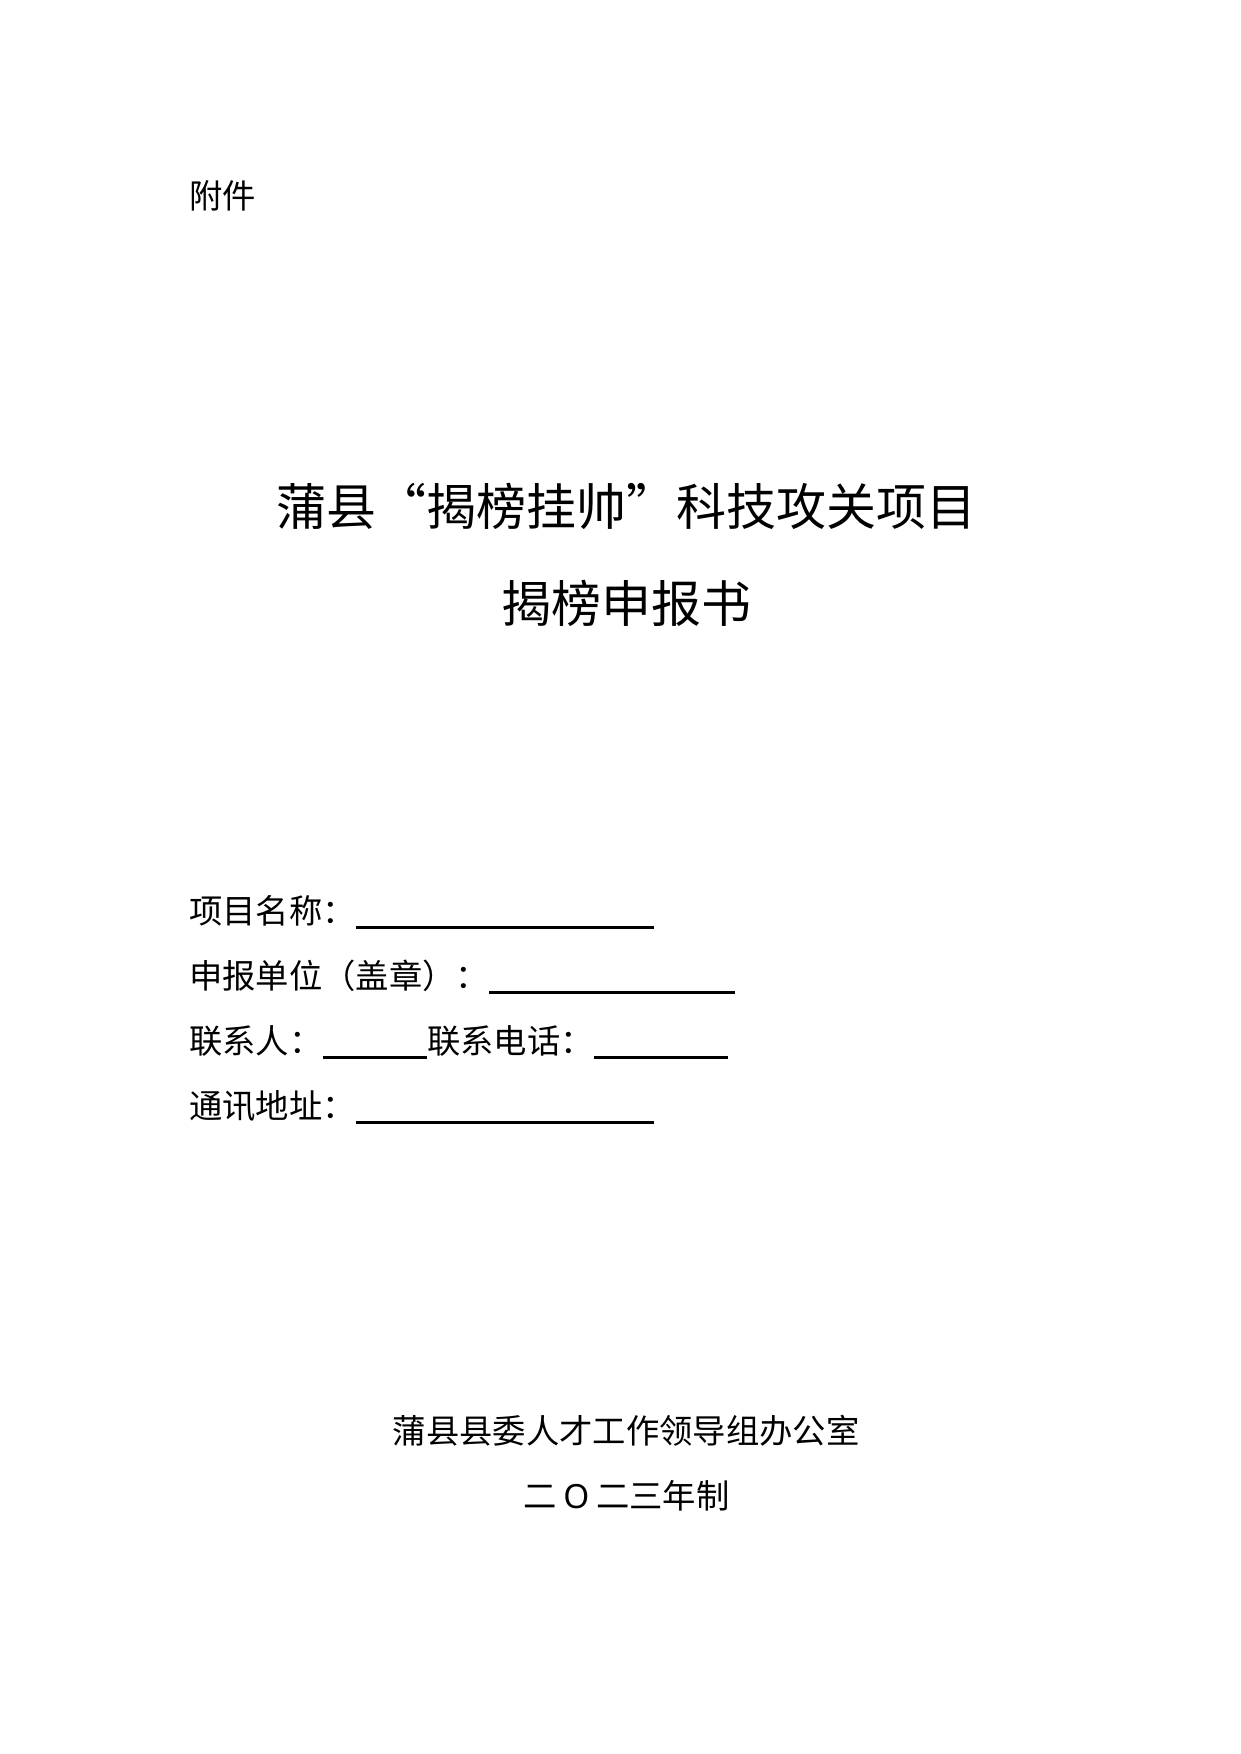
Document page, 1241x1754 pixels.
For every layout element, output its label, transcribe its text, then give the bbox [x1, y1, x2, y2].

text 通讯地址： [189, 1072, 1063, 1137]
text 申报单位（盖章）： [189, 942, 1063, 1007]
text 蒲县“揭榜挂帅”科技攻关项目 [189, 454, 1063, 552]
text 联系人： 联系电话： [189, 1007, 1063, 1072]
text 附件 [189, 162, 1063, 227]
text 项目名称： [189, 877, 1063, 942]
text 揭榜申报书 [189, 552, 1063, 649]
text 二O二三年制 [189, 1462, 1063, 1527]
text 蒲县县委人才工作领导组办公室 [189, 1397, 1063, 1462]
